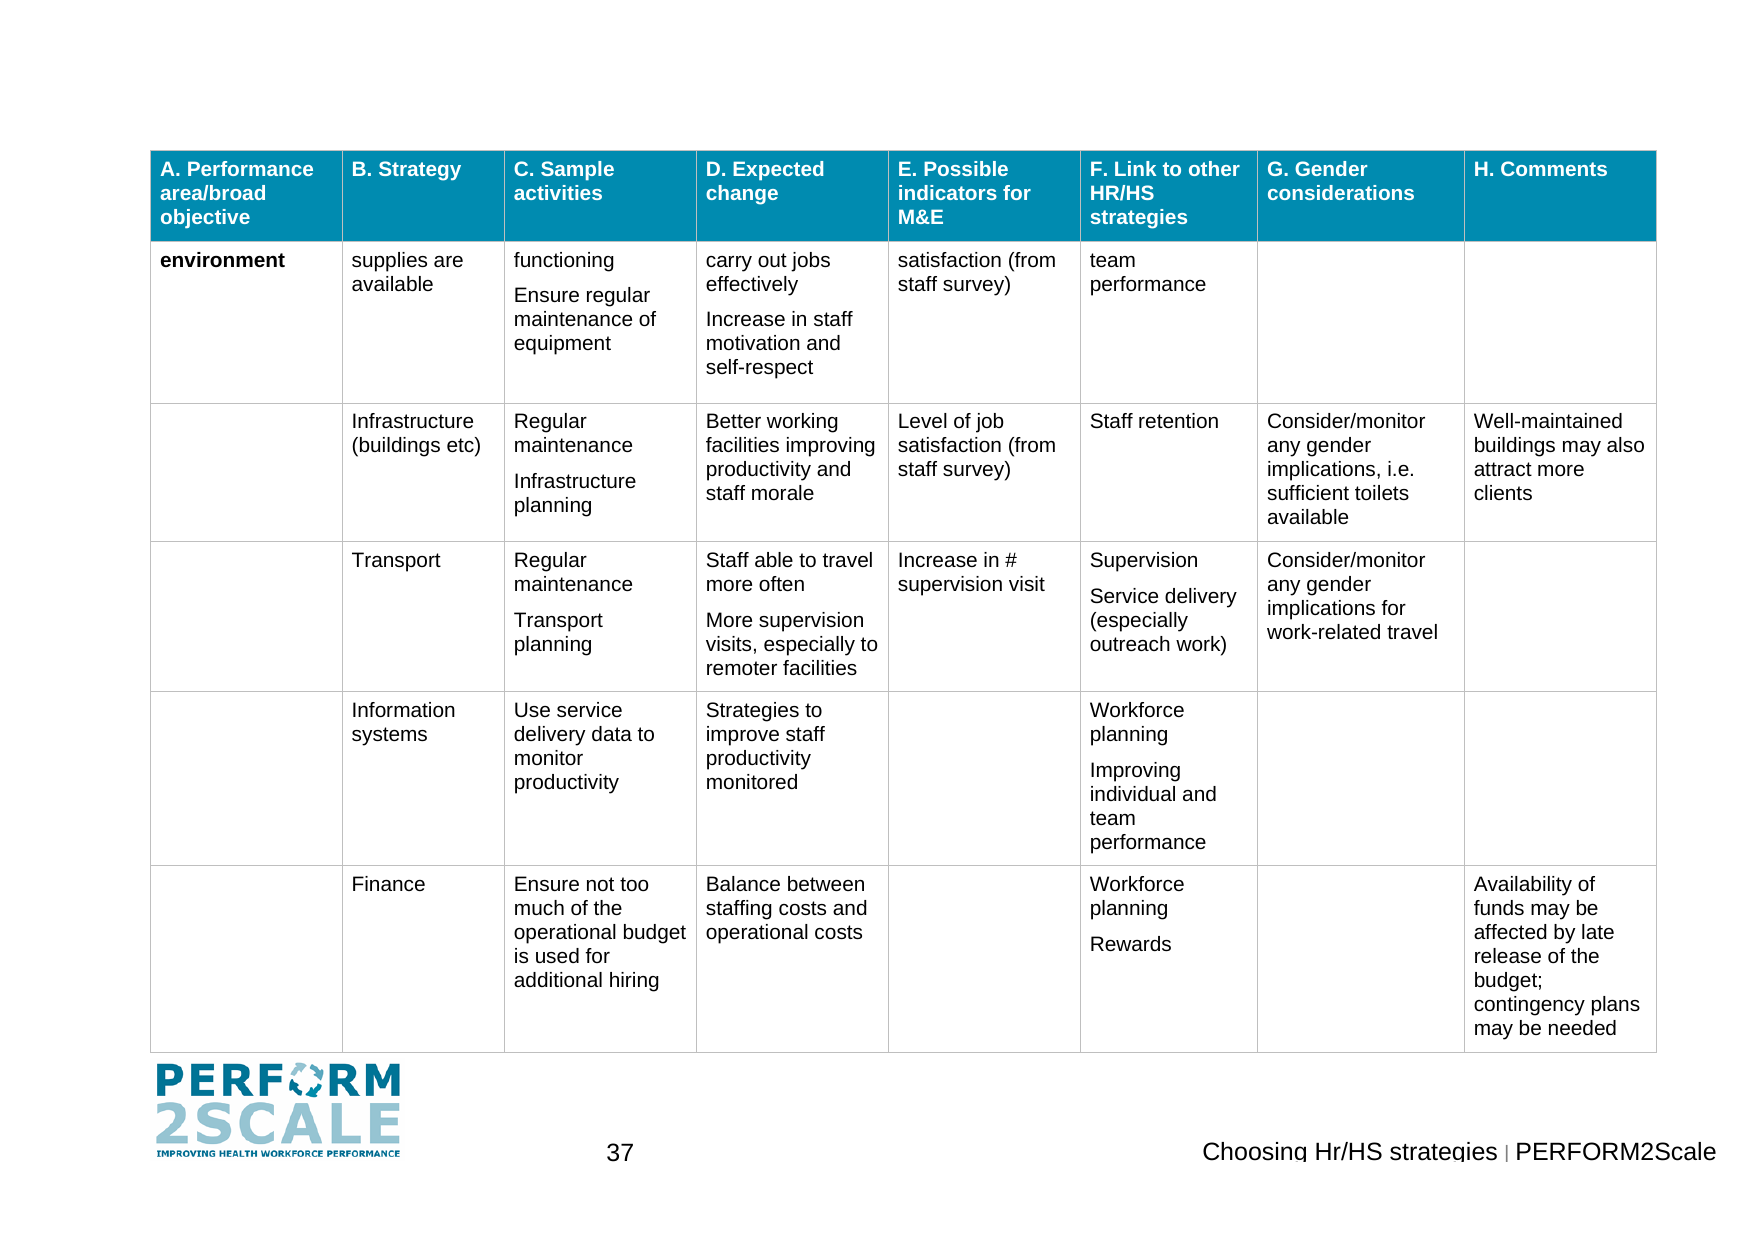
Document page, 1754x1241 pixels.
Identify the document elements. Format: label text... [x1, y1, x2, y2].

table_cell Workforce planning Improving individual and team performance [1081, 692, 1257, 865]
table_cell [151, 404, 342, 541]
table_cell Better working facilities improving productivity and staff morale [697, 404, 888, 541]
table_header G. Gender considerations [1258, 151, 1464, 241]
table_cell [889, 692, 1080, 865]
table_cell Regular maintenance Infrastructure planning [505, 404, 696, 541]
table_cell [1258, 692, 1464, 865]
picture [150, 1058, 405, 1161]
table_cell Information systems [343, 692, 504, 865]
table_cell Consider/monitor any gender implications for work-related travel [1258, 542, 1464, 691]
table_cell Create a decent and supportive working environment [151, 242, 342, 402]
table_cell Ensure equipment, drugs and supplies are available [343, 242, 504, 402]
table_cell Ensure requisition/ ordering systems functioning Ensure regular maintenance of equipment [505, 242, 696, 402]
table_cell Increase in # supervision visit [889, 542, 1080, 691]
table_cell Use service delivery data to monitor productivity [505, 692, 696, 865]
table_cell # stockouts Level of job satisfaction (from staff survey) [889, 242, 1080, 402]
table_cell [151, 542, 342, 691]
table_header D. Expected change [697, 151, 888, 241]
table_cell Ensure not too much of the operational budget is used for additional hiring [505, 866, 696, 1052]
table_header B. Strategy [343, 151, 504, 241]
table_cell Improving individual and team performance [1081, 242, 1257, 402]
table_cell Availability of funds may be affected by late release of the budget; contingency plans may be needed [1465, 866, 1656, 1052]
table_header H. Comments [1465, 151, 1656, 241]
table_cell Staff retention [1081, 404, 1257, 541]
table_cell Well-maintained buildings may also attract more clients [1465, 404, 1656, 541]
table_cell [1465, 242, 1656, 402]
table_cell Infrastructure (buildings etc) [343, 404, 504, 541]
table_cell Staff able to travel more often More supervision visits, especially to remoter facilities [697, 542, 888, 691]
table_cell [1465, 692, 1656, 865]
table_cell [151, 866, 342, 1052]
table_cell [1258, 242, 1464, 402]
table_cell Strategies to improve staff productivity monitored [697, 692, 888, 865]
table_cell [1258, 866, 1464, 1052]
table_cell Staff have equipment, drugs and supplies to carry out jobs effectively Increase in staff motivation and self-respect [697, 242, 888, 402]
table_cell Supervision Service delivery (especially outreach work) [1081, 542, 1257, 691]
table_cell Workforce planning Rewards [1081, 866, 1257, 1052]
table_cell Level of job satisfaction (from staff survey) [889, 404, 1080, 541]
table_cell [889, 866, 1080, 1052]
table_cell Finance [343, 866, 504, 1052]
table_cell [151, 692, 342, 865]
table_header F. Link to other HR/HS strategies [1081, 151, 1257, 241]
table_cell [1465, 542, 1656, 691]
table_header A. Performance area/broad objective [151, 151, 342, 241]
table_cell Balance between staffing costs and operational costs [697, 866, 888, 1052]
table_header E. Possible indicators for M&E [889, 151, 1080, 241]
table_cell Consider/monitor any gender implications, i.e. sufficient toilets available [1258, 404, 1464, 541]
table_cell Transport [343, 542, 504, 691]
table_cell Regular maintenance Transport planning [505, 542, 696, 691]
table_header C. Sample activities [505, 151, 696, 241]
